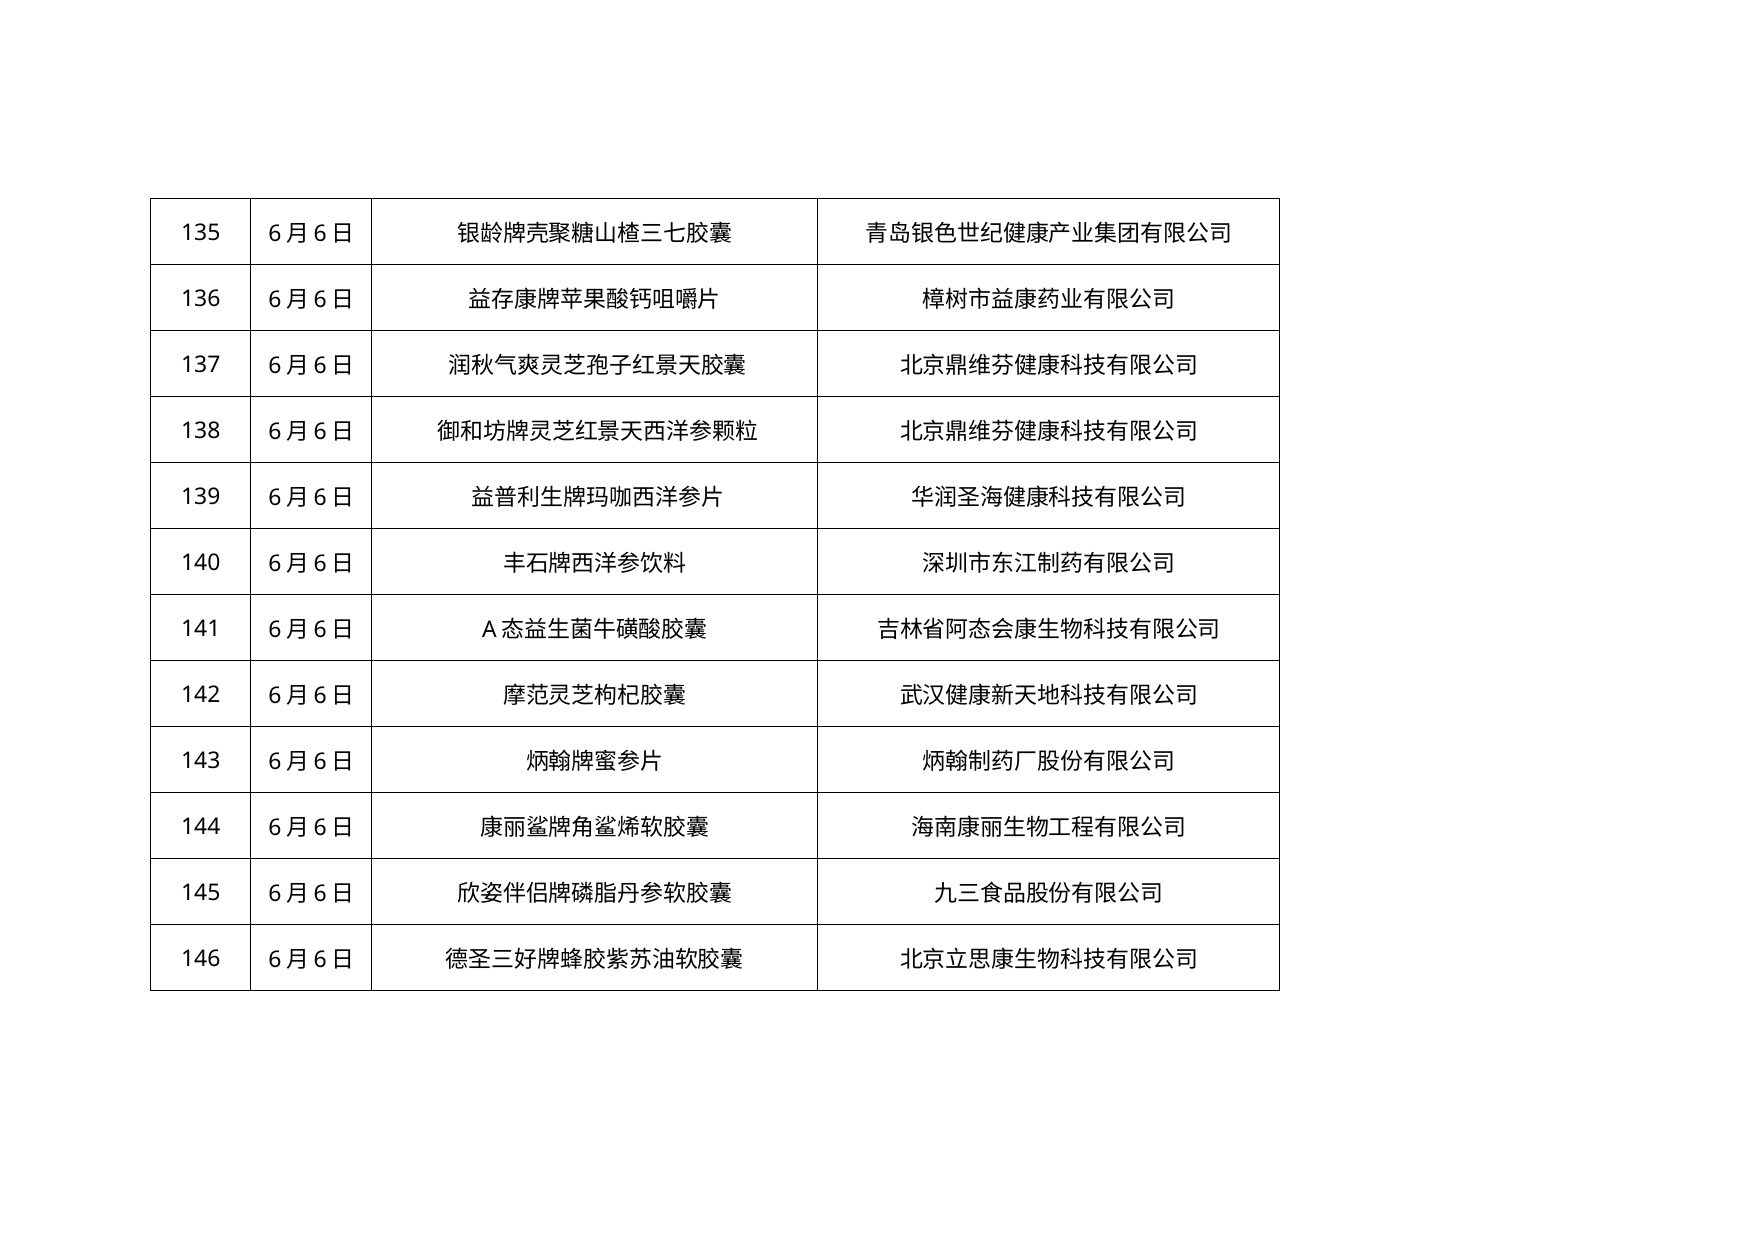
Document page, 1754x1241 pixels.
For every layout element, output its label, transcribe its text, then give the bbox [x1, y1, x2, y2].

table_cell 青岛银色世纪健康产业集团有限公司 [818, 199, 1279, 264]
table_cell 6月6日 [251, 529, 371, 594]
table_cell 135 [151, 199, 250, 264]
table_cell 6月6日 [251, 727, 371, 792]
table_cell 6月6日 [251, 859, 371, 924]
table_cell 益普利生牌玛咖西洋参片 [372, 463, 817, 528]
table_cell 144 [151, 793, 250, 858]
table_cell 康丽鲨牌角鲨烯软胶囊 [372, 793, 817, 858]
table_cell 140 [151, 529, 250, 594]
table_cell 炳翰制药厂股份有限公司 [818, 727, 1279, 792]
table_cell 炳翰牌蜜参片 [372, 727, 817, 792]
table_cell 深圳市东江制药有限公司 [818, 529, 1279, 594]
table_cell 6月6日 [251, 463, 371, 528]
table_cell 6月6日 [251, 793, 371, 858]
table_cell 北京立思康生物科技有限公司 [818, 925, 1279, 990]
table_cell 吉林省阿态会康生物科技有限公司 [818, 595, 1279, 660]
table_cell 137 [151, 331, 250, 396]
table_cell 御和坊牌灵芝红景天西洋参颗粒 [372, 397, 817, 462]
table_cell 6月6日 [251, 661, 371, 726]
table_cell 丰石牌西洋参饮料 [372, 529, 817, 594]
table_cell 欣姿伴侣牌磷脂丹参软胶囊 [372, 859, 817, 924]
table_cell 华润圣海健康科技有限公司 [818, 463, 1279, 528]
table_cell 145 [151, 859, 250, 924]
table_cell 6月6日 [251, 925, 371, 990]
table_cell 武汉健康新天地科技有限公司 [818, 661, 1279, 726]
table_cell 海南康丽生物工程有限公司 [818, 793, 1279, 858]
table_cell 6月6日 [251, 199, 371, 264]
table_cell 146 [151, 925, 250, 990]
table_cell 银龄牌壳聚糖山楂三七胶囊 [372, 199, 817, 264]
table_cell A态益生菌牛磺酸胶囊 [372, 595, 817, 660]
table_cell 138 [151, 397, 250, 462]
table_cell 德圣三好牌蜂胶紫苏油软胶囊 [372, 925, 817, 990]
table_cell 摩范灵芝枸杞胶囊 [372, 661, 817, 726]
table_cell 益存康牌苹果酸钙咀嚼片 [372, 265, 817, 330]
table_cell 143 [151, 727, 250, 792]
table_cell 6月6日 [251, 265, 371, 330]
table_cell 6月6日 [251, 397, 371, 462]
table_cell 139 [151, 463, 250, 528]
table_cell 142 [151, 661, 250, 726]
table_cell 136 [151, 265, 250, 330]
table_cell 北京鼎维芬健康科技有限公司 [818, 331, 1279, 396]
table_cell 润秋气爽灵芝孢子红景天胶囊 [372, 331, 817, 396]
table_cell 141 [151, 595, 250, 660]
table_cell 6月6日 [251, 331, 371, 396]
table_cell 北京鼎维芬健康科技有限公司 [818, 397, 1279, 462]
table_cell 樟树市益康药业有限公司 [818, 265, 1279, 330]
table_cell 6月6日 [251, 595, 371, 660]
table_cell 九三食品股份有限公司 [818, 859, 1279, 924]
